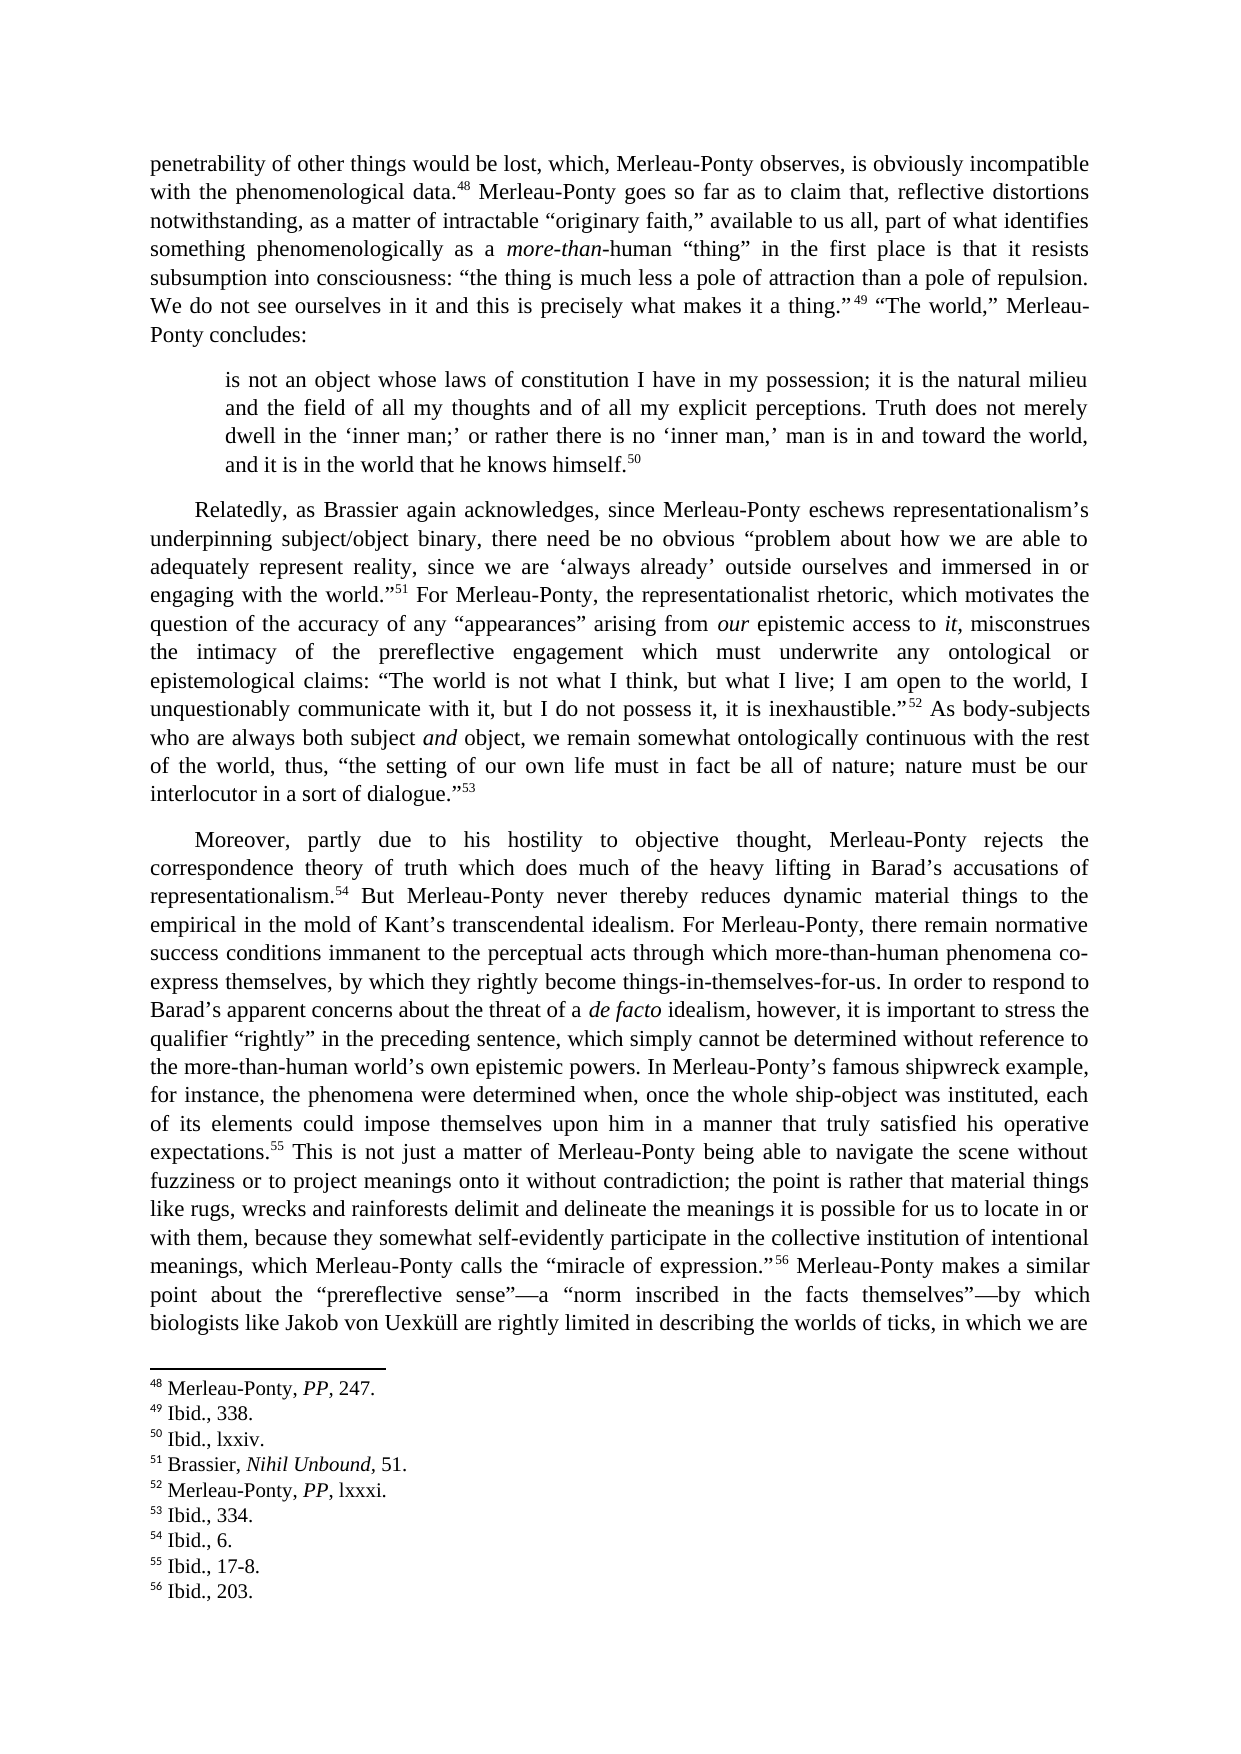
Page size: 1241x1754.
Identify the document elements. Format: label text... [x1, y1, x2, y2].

text Relatedly, as Brassier again acknowledges, since Merleau-Ponty eschews representationalism’s underpinning subject/object binary, there need be no obvious “problem about how we are able to adequately represent reality, since we are ‘always already’ outside ourselves and immersed in or engaging with the world.” For Merleau-Ponty, the representationalist rhetoric, which motivates the question of the accuracy of any “appearances” arising from our epistemic access to it, misconstrues the intimacy of the prereflective engagement which must underwrite any ontological or epistemological claims: “The world is not what I think, but what I live; I am open to the world, I unquestionably communicate with it, but I do not possess it, it is inexhaustible.” As body-subjects who are always both subject and object, we remain somewhat ontologically continuous with the rest of the world, thus, “the setting of our own life must in fact be all of nature; nature must be our interlocutor in a sort of dialogue.” [150, 496, 1090, 807]
text is not an object whose laws of constitution I have in my possession; it is the natural milieu and the field of all my thoughts and of all my explicit perceptions. Truth does not merely dwell in the ‘inner man;’ or rather there is no ‘inner man,’ man is in and toward the world, and it is in the world that he knows himself. [225, 366, 1090, 477]
text Furthermore, in “The Child’s Relation With Others,” Merleau-Ponty offers empirical support for his claim that the “self-contained” subject of reflective consciousness arises in relation to the acquired (largely linguistic) capacity to distinguish one’s body from the multifaceted “anonymous collectivity” or “undifferentiated group life” against which it is thematized. Indeed, for Merleau-Ponty, given that meaningful phenomena emerge only within an intersubjective context, one never escapes the sediment of one’s intentional ancestors partly constitutive of one’s subjectivity. But reality does not thereby become the mere product or reflection of multiple human consciousnesses. Why? Because if, as Barad contends, “consciousness constituted the world that it perceives at this moment, there would be no distance between it and that world and no interval would be possible;” the alterity and limited penetrability of other things would be lost, which, Merleau-Ponty observes, is obviously incompatible with the phenomenological data. Merleau-Ponty goes so far as to claim that, reflective distortions notwithstanding, as a matter of intractable “originary faith,” available to us all, part of what identifies something phenomenologically as a more-than-human “thing” in the first place is that it resists subsumption into consciousness: “the thing is much less a pole of attraction than a pole of repulsion. We do not see ourselves in it and this is precisely what makes it a thing.” “The world,” Merleau-Ponty concludes: [150, 150, 1090, 347]
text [150, 826, 1090, 1335]
